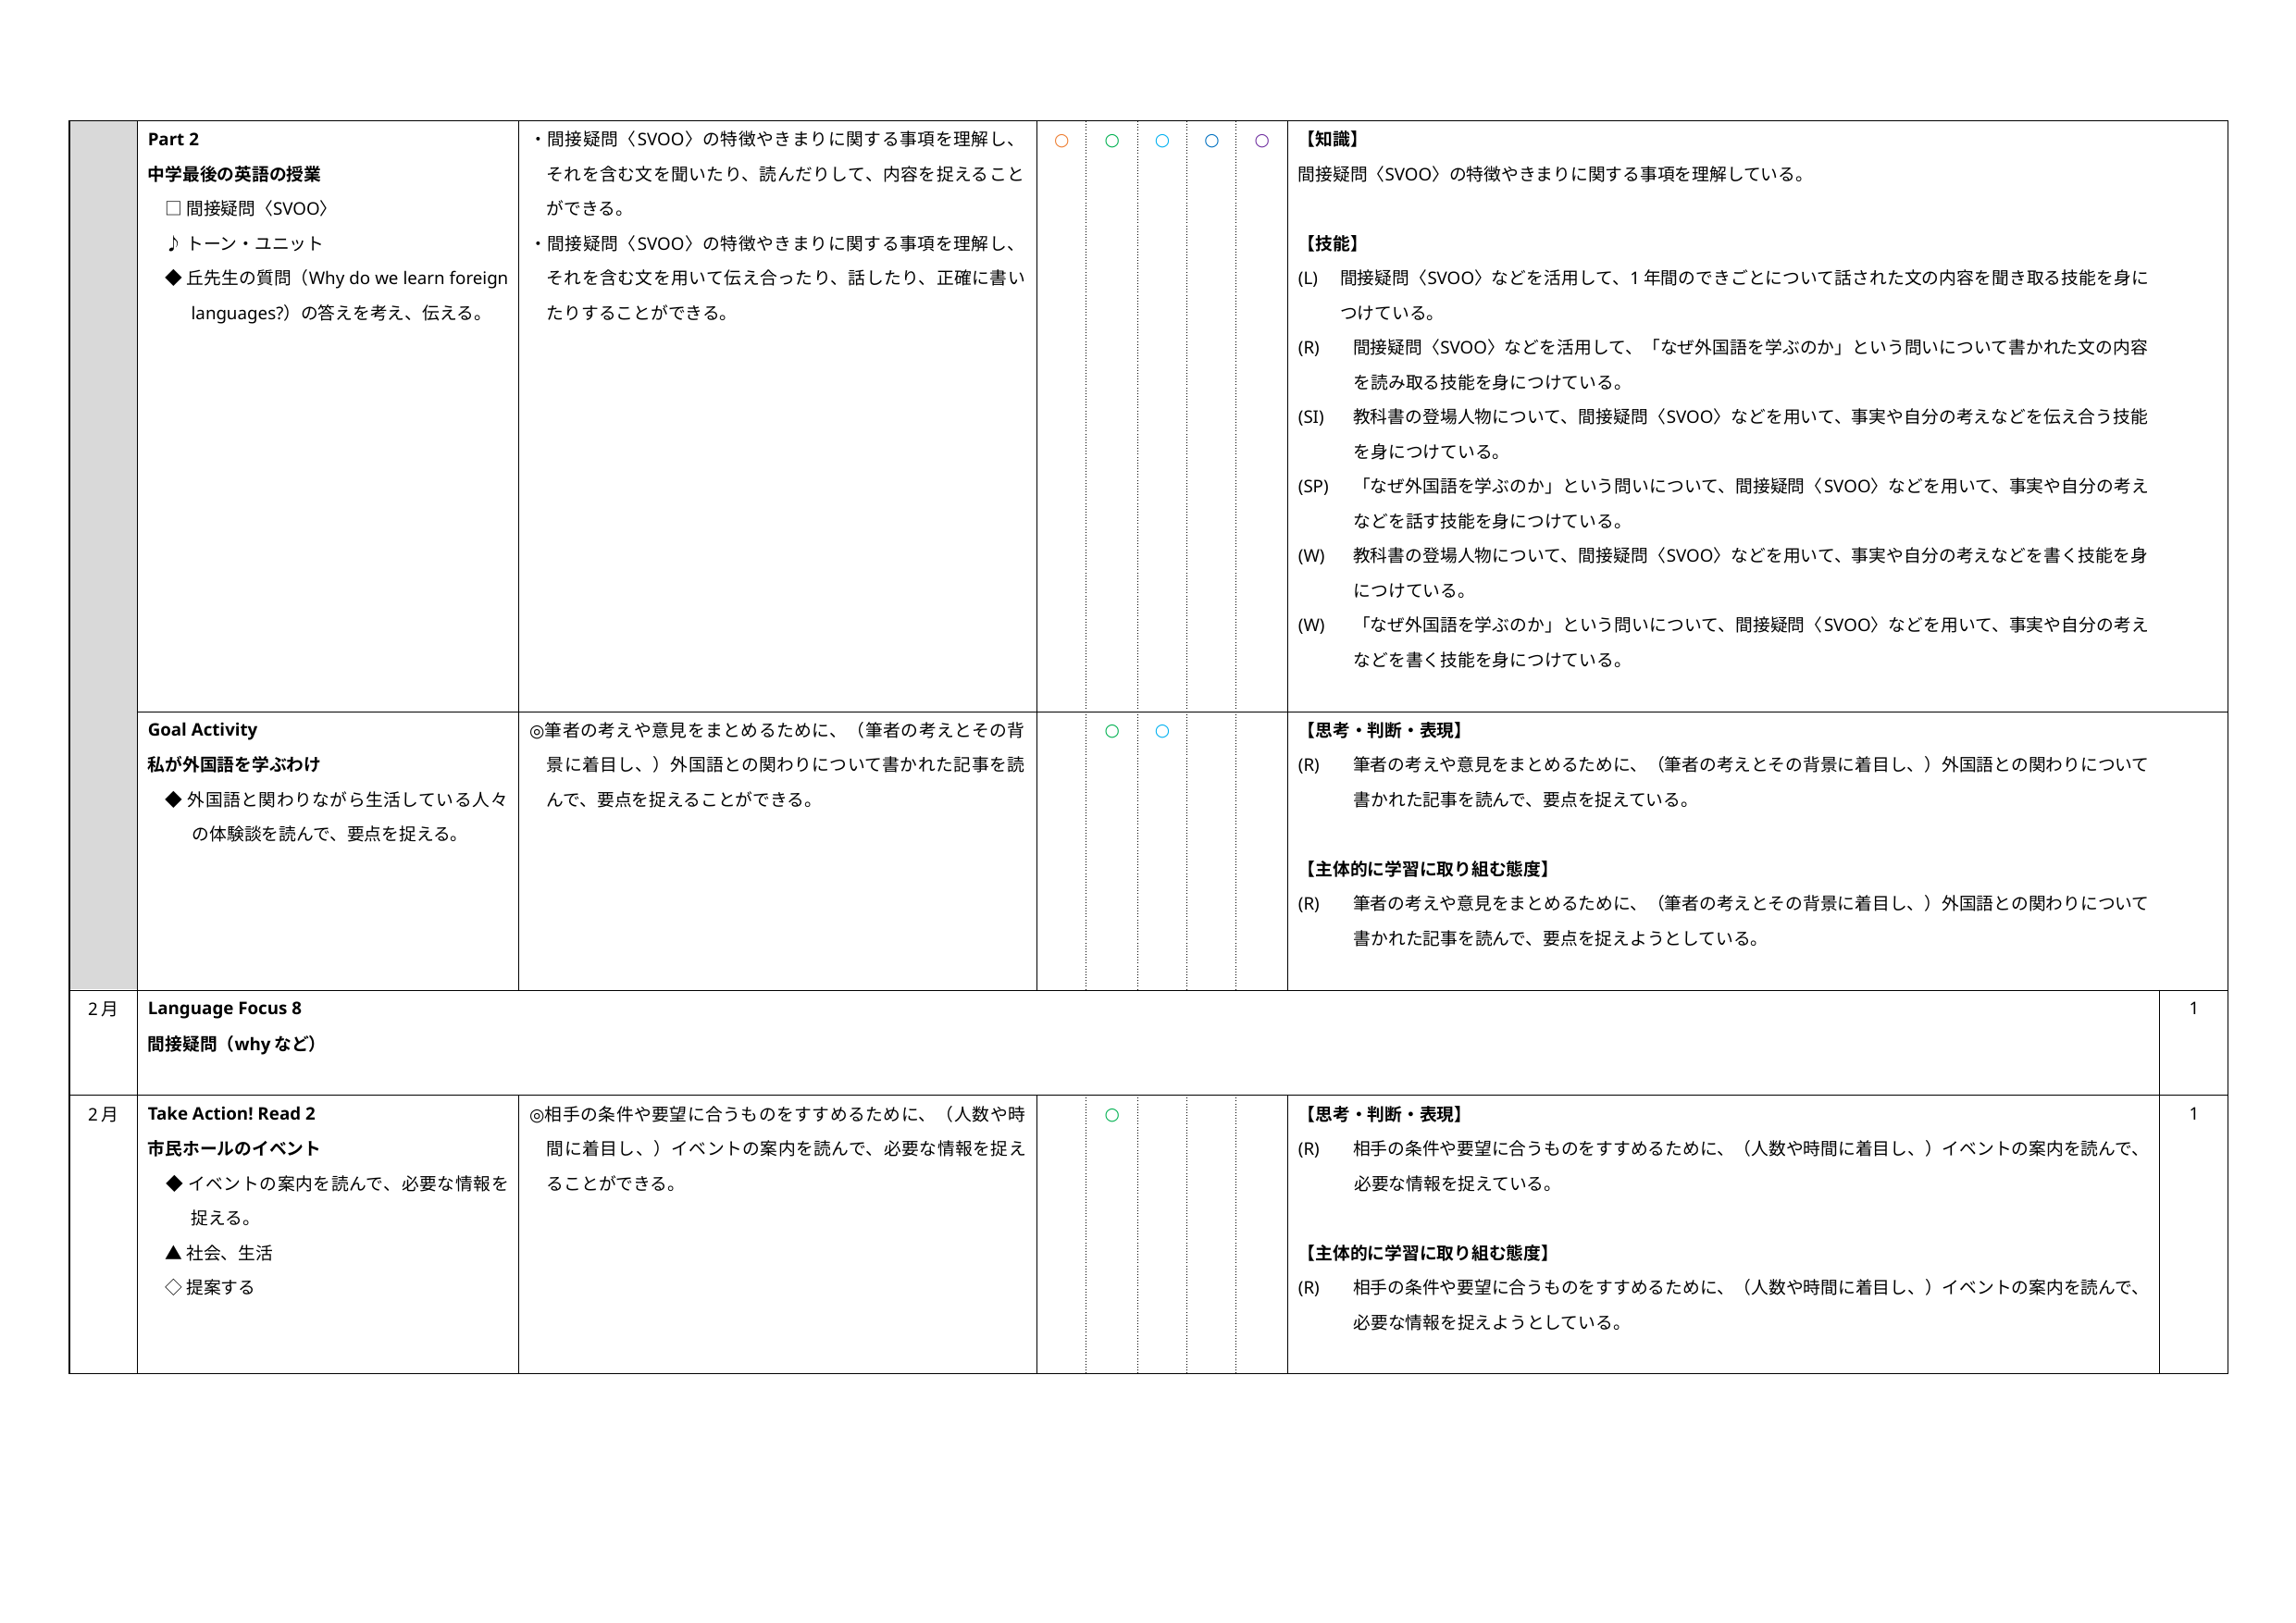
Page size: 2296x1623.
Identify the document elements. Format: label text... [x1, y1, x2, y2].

table_cell 2月 [70, 991, 137, 1095]
table_cell Language Focus 8 間接疑問（whyなど） [138, 991, 2159, 1095]
table_cell [1236, 1096, 1287, 1373]
table_cell [1037, 712, 1086, 989]
table_cell ○ [1137, 712, 1186, 989]
table_cell Part 2 中学最後の英語の授業 □ 間接疑問〈SVOO〉 ♪ トーン・ユニット ◆ 丘先生の質問（Why do we learn foreign languages?）の答えを考え、伝える。 [138, 121, 518, 711]
table_cell ○ [1236, 121, 1287, 711]
table_cell [2160, 121, 2228, 711]
table_cell 1 [2160, 1096, 2228, 1373]
table_cell ○ [1086, 121, 1137, 711]
table_cell ・間接疑問〈SVOO〉の特徴やきまりに関する事項を理解し、それを含む文を聞いたり、読んだりして、内容を捉えることができる。 ・間接疑問〈SVOO〉の特徴やきまりに関する事項を理解し、それを含む文を用いて伝え合ったり、話したり、正確に書いたりすることができる。 [519, 121, 1036, 711]
table_cell [1137, 1096, 1186, 1373]
table_cell ○ [1086, 1096, 1137, 1373]
table_cell [1187, 1096, 1236, 1373]
table_cell Take Action! Read 2 市民ホールのイベント ◆ イベントの案内を読んで、必要な情報を捉える。 ▲ 社会、生活 ◇ 提案する [138, 1096, 518, 1373]
table_cell ◎相手の条件や要望に合うものをすすめるために、（人数や時間に着目し、）イベントの案内を読んで、必要な情報を捉えることができる。 [519, 1096, 1036, 1373]
table_cell ○ [1037, 121, 1086, 711]
table_cell [1037, 1096, 1086, 1373]
table_cell Goal Activity 私が外国語を学ぶわけ ◆ 外国語と関わりながら生活している人々の体験談を読んで、要点を捉える。 [138, 712, 518, 989]
table_cell 【知識】 間接疑問〈SVOO〉の特徴やきまりに関する事項を理解している。 【技能】 (L) 間接疑問〈SVOO〉などを活用して、1年間のできごとについて話された文の内容を聞き取る技能を身につけている。 (R) 間接疑問〈SVOO〉などを活用して、「なぜ外国語を学ぶのか」という問いについて書かれた文の内容を読み取る技能を身につけている。 (SI) 教科書の登場人物について、間接疑問〈SVOO〉などを用いて、事実や自分の考えなどを伝え合う技能を身につけている。 (SP) 「なぜ外国語を学ぶのか」という問いについて、間接疑問〈SVOO〉などを用いて、事実や自分の考えなどを話す技能を身につけている。 (W) 教科書の登場人物について、間接疑問〈SVOO〉などを用いて、事実や自分の考えなどを書く技能を身につけている。 (W) 「なぜ外国語を学ぶのか」という問いについて、間接疑問〈SVOO〉などを用いて、事実や自分の考えなどを書く技能を身につけている。 [1288, 121, 2160, 711]
table_cell ○ [1187, 121, 1236, 711]
table_cell 【思考・判断・表現】 (R) 筆者の考えや意見をまとめるために、（筆者の考えとその背景に着目し、）外国語との関わりについて書かれた記事を読んで、要点を捉えている。 【主体的に学習に取り組む態度】 (R) 筆者の考えや意見をまとめるために、（筆者の考えとその背景に着目し、）外国語との関わりについて書かれた記事を読んで、要点を捉えようとしている。 [1288, 712, 2160, 989]
table_cell [1187, 712, 1236, 989]
table_cell 【思考・判断・表現】 (R) 相手の条件や要望に合うものをすすめるために、（人数や時間に着目し、）イベントの案内を読んで、必要な情報を捉えている。 【主体的に学習に取り組む態度】 (R) 相手の条件や要望に合うものをすすめるために、（人数や時間に着目し、）イベントの案内を読んで、必要な情報を捉えようとしている。 [1288, 1096, 2159, 1373]
table_cell ○ [1086, 712, 1137, 989]
table_cell [1236, 712, 1287, 989]
table_cell [2160, 712, 2228, 989]
table_cell 1 [2160, 991, 2228, 1095]
table_cell ○ [1137, 121, 1186, 711]
table_cell ◎筆者の考えや意見をまとめるために、（筆者の考えとその背景に着目し、）外国語との関わりについて書かれた記事を読んで、要点を捉えることができる。 [519, 712, 1036, 989]
table_cell 2月 [70, 1096, 137, 1373]
